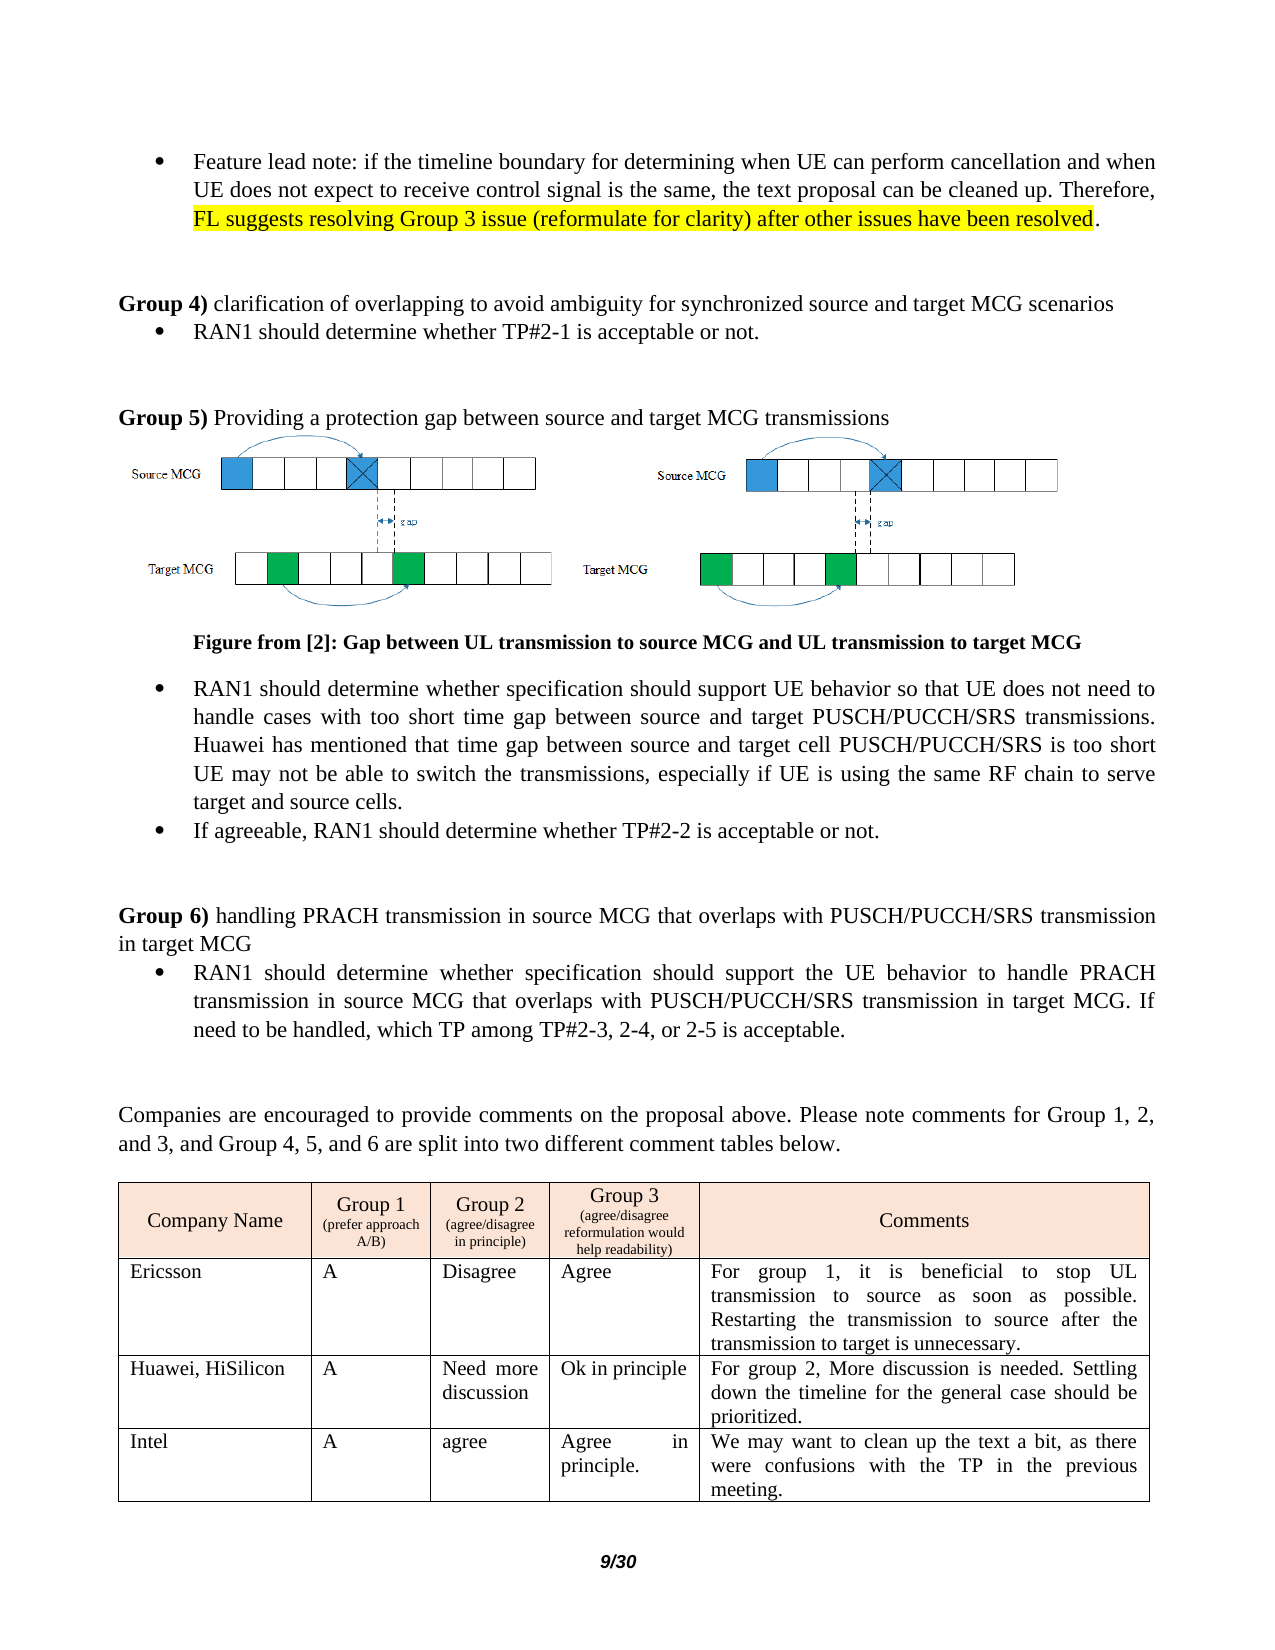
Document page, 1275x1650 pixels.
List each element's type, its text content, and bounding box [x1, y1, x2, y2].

picture [118, 432, 552, 610]
table_cell Ok in principle [550, 1356, 699, 1428]
table_header Group 3 (agree/disagree reformulation would help readability) [550, 1183, 699, 1257]
table_header Comments [700, 1183, 1149, 1257]
table_cell For group 1, it is beneficial to stop UL transmission to source as soon as possible. Restarting the transmission to source after the transmission to target is unnecessary. [700, 1259, 1149, 1355]
table_cell A [312, 1429, 430, 1501]
table_cell Ericsson [119, 1259, 311, 1355]
table_header Group 1 (prefer approach A/B) [312, 1183, 430, 1257]
table_cell Agree [550, 1259, 699, 1355]
text Figure from [2]: Gap between UL transmission to source MCG and UL transmission to target MCG [118, 630, 1157, 654]
table_cell For group 2, More discussion is needed. Settling down the timeline for the general case should be prioritized. [700, 1356, 1149, 1428]
text Group 5) Providing a protection gap between source and target MCG transmissions [118, 404, 1157, 430]
text Group 4) clarification of overlapping to avoid ambiguity for synchronized source and target MCG scenarios [118, 290, 1157, 316]
text Companies are encouraged to provide comments on the proposal above. Please note comments for Group 1, 2, and 3, and Group 4, 5, and 6 are split into two different comment tables below. [118, 1101, 1157, 1156]
table_cell agree [431, 1429, 549, 1501]
picture [567, 433, 1058, 610]
text Group 6) handling PRACH transmission in source MCG that overlaps with PUSCH/PUCCH/SRS transmission in target MCG [118, 902, 1157, 957]
table_cell A [312, 1259, 430, 1355]
table_cell Huawei, HiSilicon [119, 1356, 311, 1428]
list RAN1 should determine whether TP#2-1 is acceptable or not. [156, 318, 1157, 345]
table_header Company Name [119, 1183, 311, 1257]
list RAN1 should determine whether specification should support UE behavior so that UE does not need to handle cases with too short time gap between source and target PUSCH/PUCCH/SRS transmissions. Huawei has mentioned that time gap between source and target cell PUSCH/PUCCH/SRS is too short UE may not be able to switch the transmissions, especially if UE is using the same RF chain to serve target and source cells. [156, 674, 1157, 815]
table_cell Intel [119, 1429, 311, 1501]
table_cell Disagree [431, 1259, 549, 1355]
table_header Group 2 (agree/disagree in principle) [431, 1183, 549, 1257]
table_cell A [312, 1356, 430, 1428]
list If agreeable, RAN1 should determine whether TP#2-2 is acceptable or not. [156, 817, 1157, 843]
list Feature lead note: if the timeline boundary for determining when UE can perform cancellation and when UE does not expect to receive control signal is the same, the text proposal can be cleaned up. Therefore, FL suggests resolving Group 3 issue (reformulate for clarity) after other issues have been resolved. [156, 148, 1157, 231]
table_cell Agree in principle. [550, 1429, 699, 1501]
table_cell We may want to clean up the text a bit, as there were confusions with the TP in the previous meeting. [700, 1429, 1149, 1501]
table_cell Need more discussion [431, 1356, 549, 1428]
list RAN1 should determine whether specification should support the UE behavior to handle PRACH transmission in source MCG that overlaps with PUSCH/PUCCH/SRS transmission in target MCG. If need to be handled, which TP among TP#2-3, 2-4, or 2-5 is acceptable. [156, 959, 1157, 1042]
